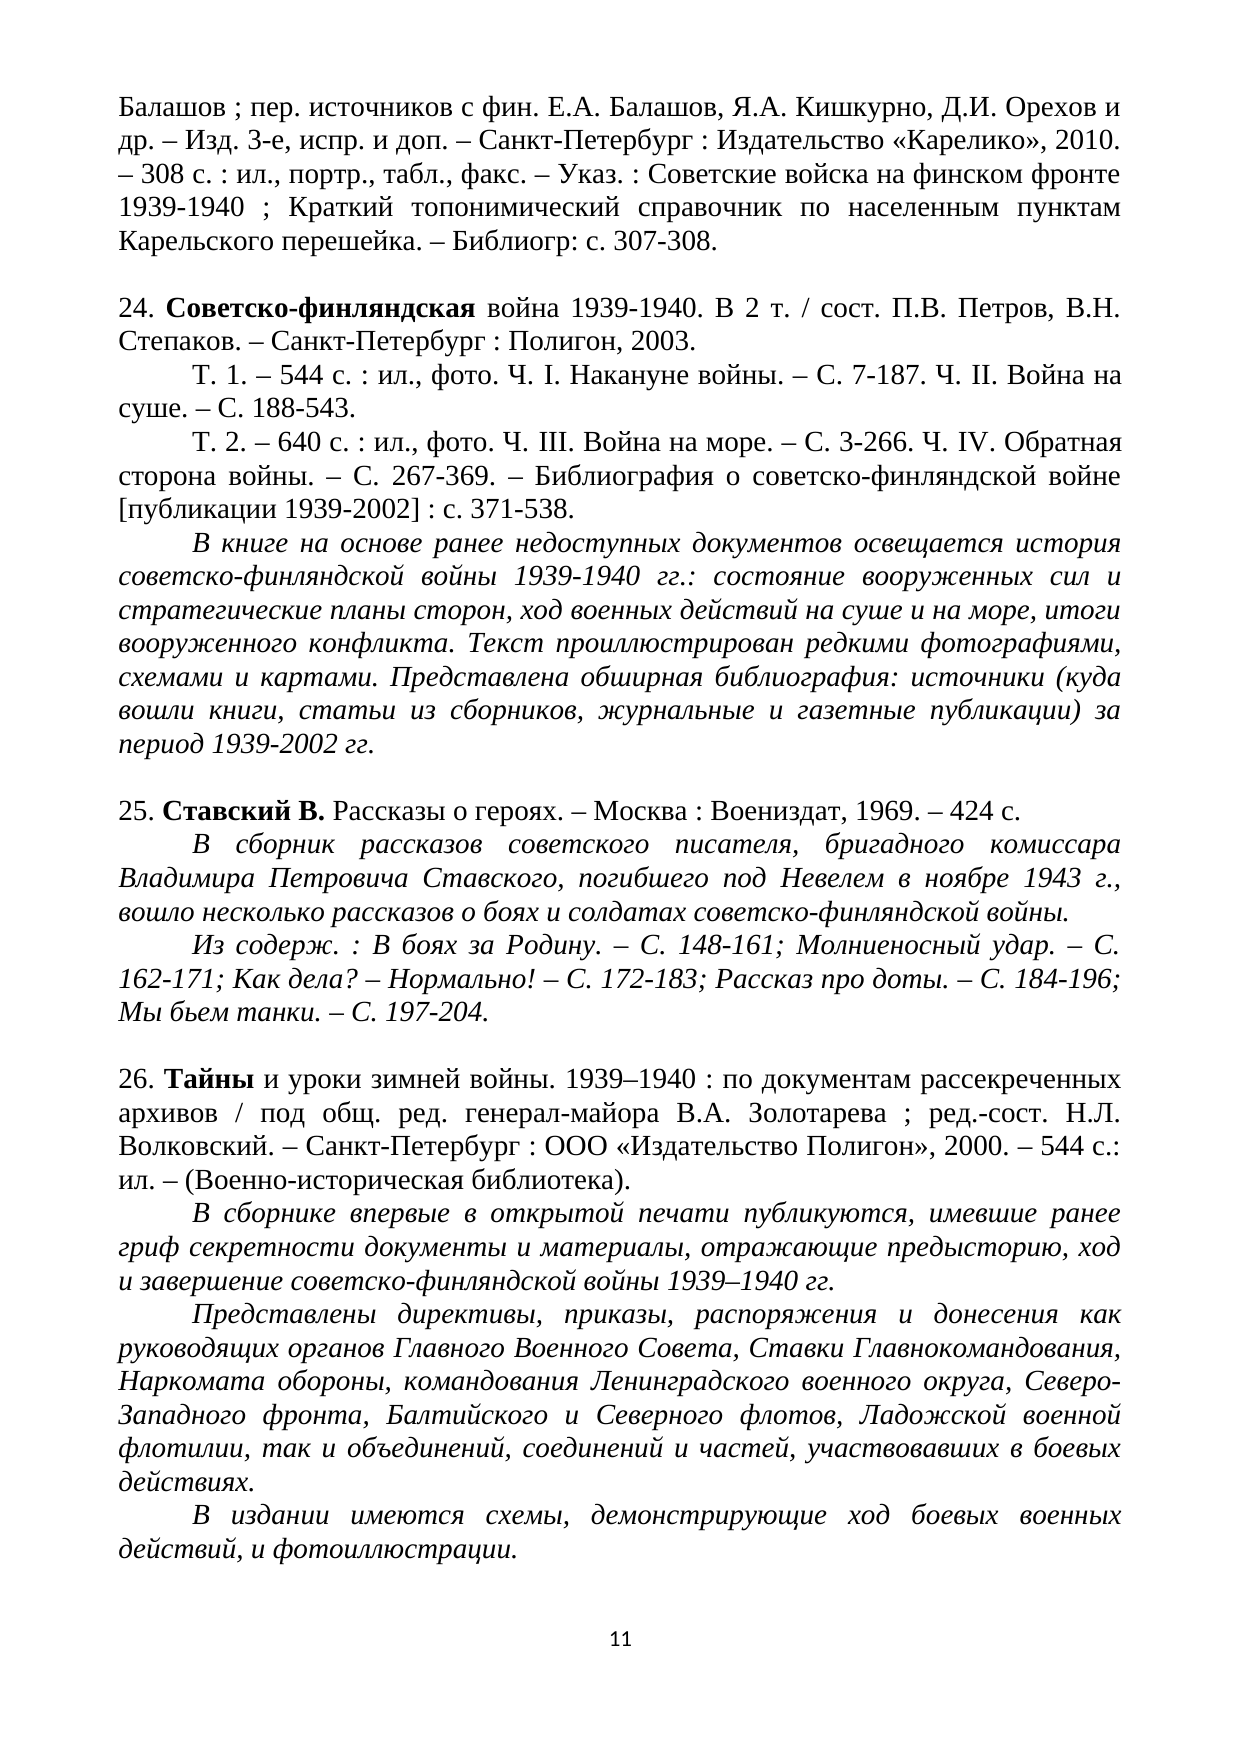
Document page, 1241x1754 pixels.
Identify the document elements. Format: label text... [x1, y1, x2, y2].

text В издании имеются схемы, демонстрирующие ход боевых военных действий, и фотоиллюстрации. [118, 1497, 1122, 1564]
text 26. Тайны и уроки зимней войны. 1939–1940 : по документам рассекреченных архивов / под общ. ред. генерал-майора В.А. Золотарева ; ред.-сост. Н.Л. Волковский. – Санкт-Петербург : ООО «Издательство Полигон», 2000. – 544 с.: ил. – (Военно-историческая библиотека). [118, 1061, 1122, 1196]
text В сборнике впервые в открытой печати публикуются, имевшие ранее гриф секретности документы и материалы, отражающие предысторию, ход и завершение советско-финляндской войны 1939–1940 гг. [118, 1196, 1122, 1296]
text Т. 1. – 544 с. : ил., фото. Ч. I. Накануне войны. – С. 7-187. Ч. II. Война на суше. – С. 188-543. [118, 357, 1122, 424]
text 24. Советско-финляндская война 1939-1940. В 2 т. / сост. П.В. Петров, В.Н. Степаков. – Санкт-Петербург : Полигон, 2003. [118, 290, 1122, 357]
text Представлены директивы, приказы, распоряжения и донесения как руководящих органов Главного Военного Совета, Ставки Главнокомандования, Наркомата обороны, командования Ленинградского военного округа, Северо-Западного фронта, Балтийского и Северного флотов, Ладожской военной флотилии, так и объединений, соединений и частей, участвовавших в боевых действиях. [118, 1296, 1122, 1497]
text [118, 89, 1122, 256]
text В книге на основе ранее недоступных документов освещается история советско-финляндской войны 1939-1940 гг.: состояние вооруженных сил и стратегические планы сторон, ход военных действий на суше и на море, итоги вооруженного конфликта. Текст проиллюстрирован редкими фотографиями, схемами и картами. Представлена обширная библиография: источники (куда вошли книги, статьи из сборников, журнальные и газетные публикации) за период 1939-2002 гг. [118, 525, 1122, 759]
text В сборник рассказов советского писателя, бригадного комиссара Владимира Петровича Ставского, погибшего под Невелем в ноябре 1943 г., вошло несколько рассказов о боях и солдатах советско-финляндской войны. [118, 827, 1122, 927]
text Т. 2. – 640 с. : ил., фото. Ч. III. Война на море. – С. 3-266. Ч. IV. Обратная сторона войны. – С. 267-369. – Библиография о советско-финляндской войне [публикации 1939-2002] : с. 371-538. [118, 424, 1122, 525]
text Из содерж. : В боях за Родину. – С. 148-161; Молниеносный удар. – С. 162-171; Как дела? – Нормально! – С. 172-183; Рассказ про доты. – С. 184-196; Мы бьем танки. – С. 197-204. [118, 927, 1122, 1028]
text 25. Ставский В. Рассказы о героях. – Москва : Воениздат, 1969. – 424 с. [118, 793, 1122, 827]
